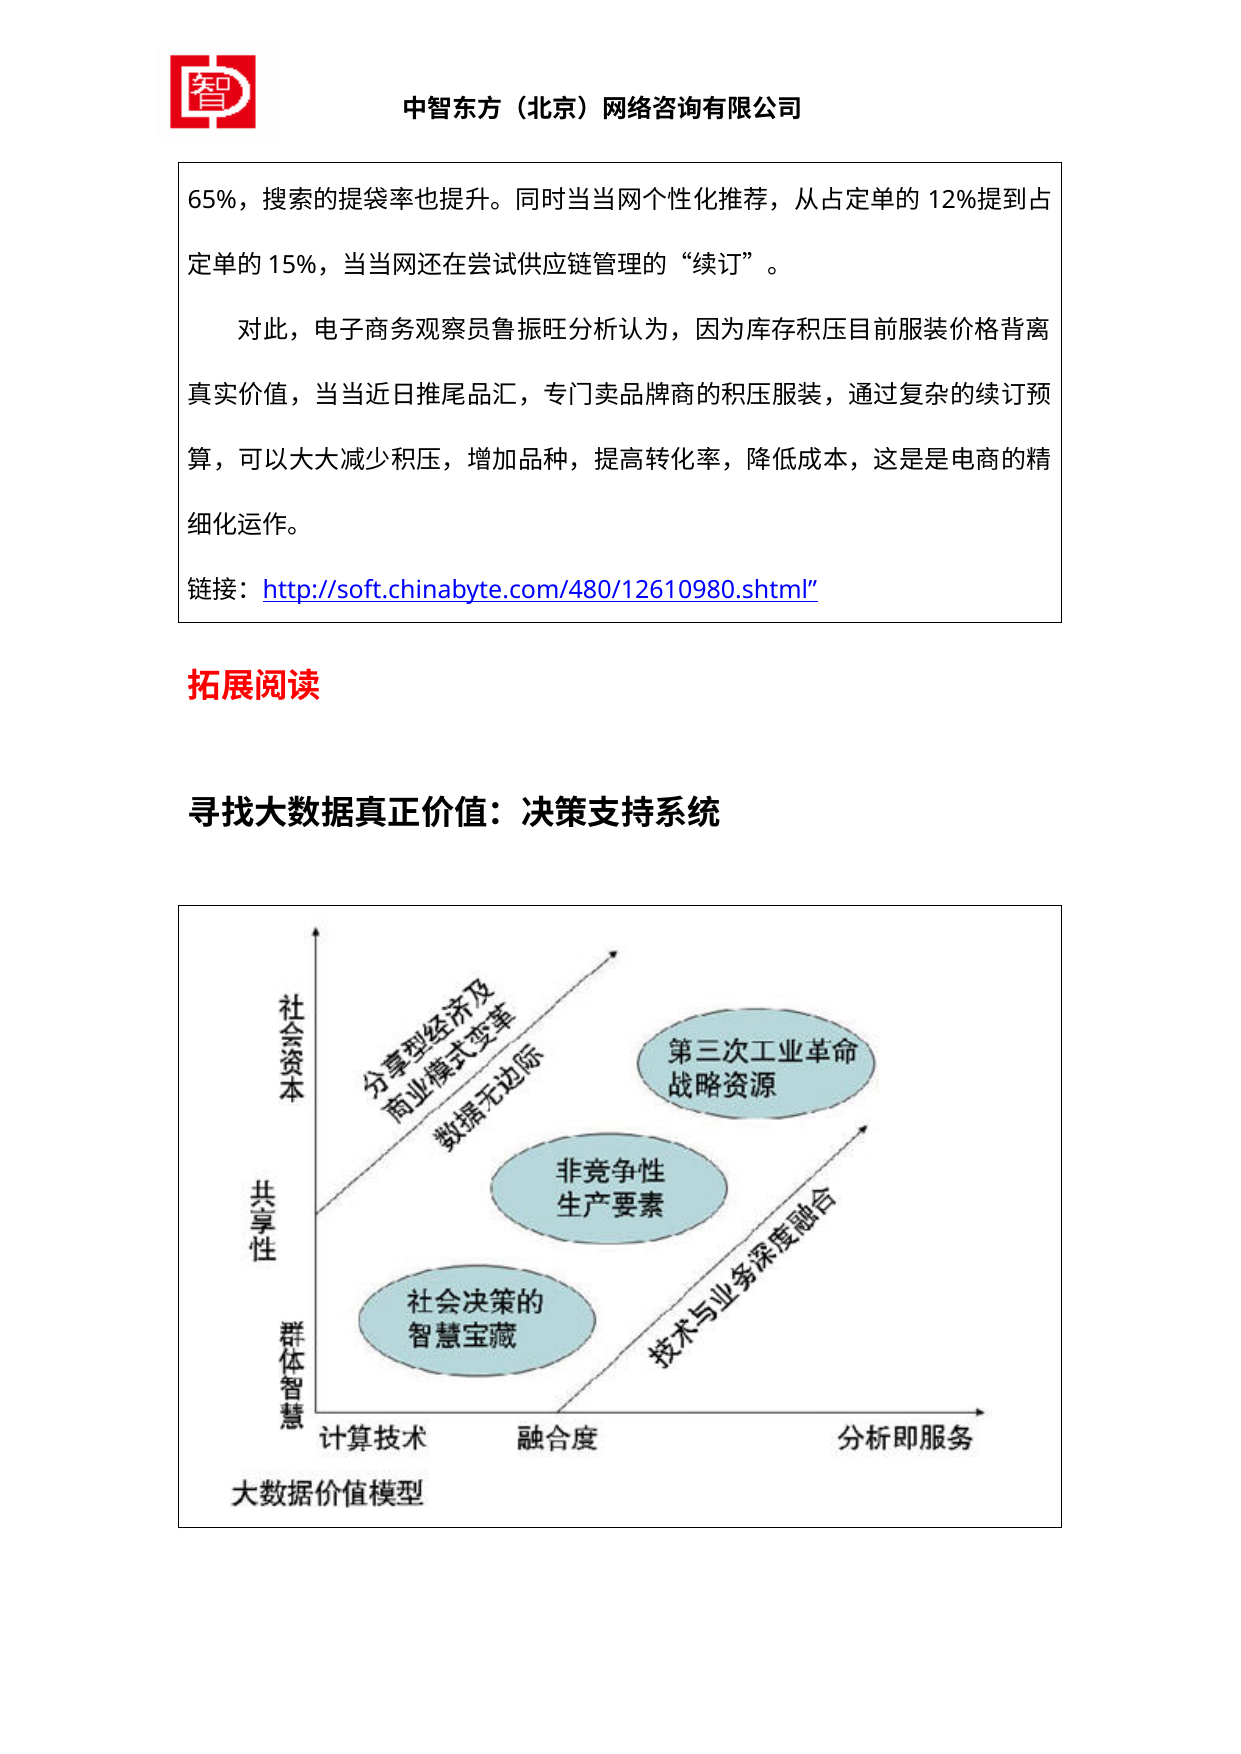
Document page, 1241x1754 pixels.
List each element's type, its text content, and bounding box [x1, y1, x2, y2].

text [179, 163, 1061, 295]
subtitle 寻找大数据真正价值：决策支持系统 [187, 777, 1053, 842]
subtitle 拓展阅读 [187, 650, 1053, 715]
picture [156, 46, 280, 138]
text 对此，电子商务观察员鲁振旺分析认为，因为库存积压目前服装价格背离真实价值，当当近日推尾品汇，专门卖品牌商的积压服装，通过复杂的续订预算，可以大大减少积压，增加品种，提高转化率，降低成本，这是是电商的精细化运作。 [187, 295, 1053, 552]
picture [229, 907, 1011, 1514]
text 链接：http://soft.chinabyte.com/480/12610980.shtml” [179, 552, 1061, 622]
